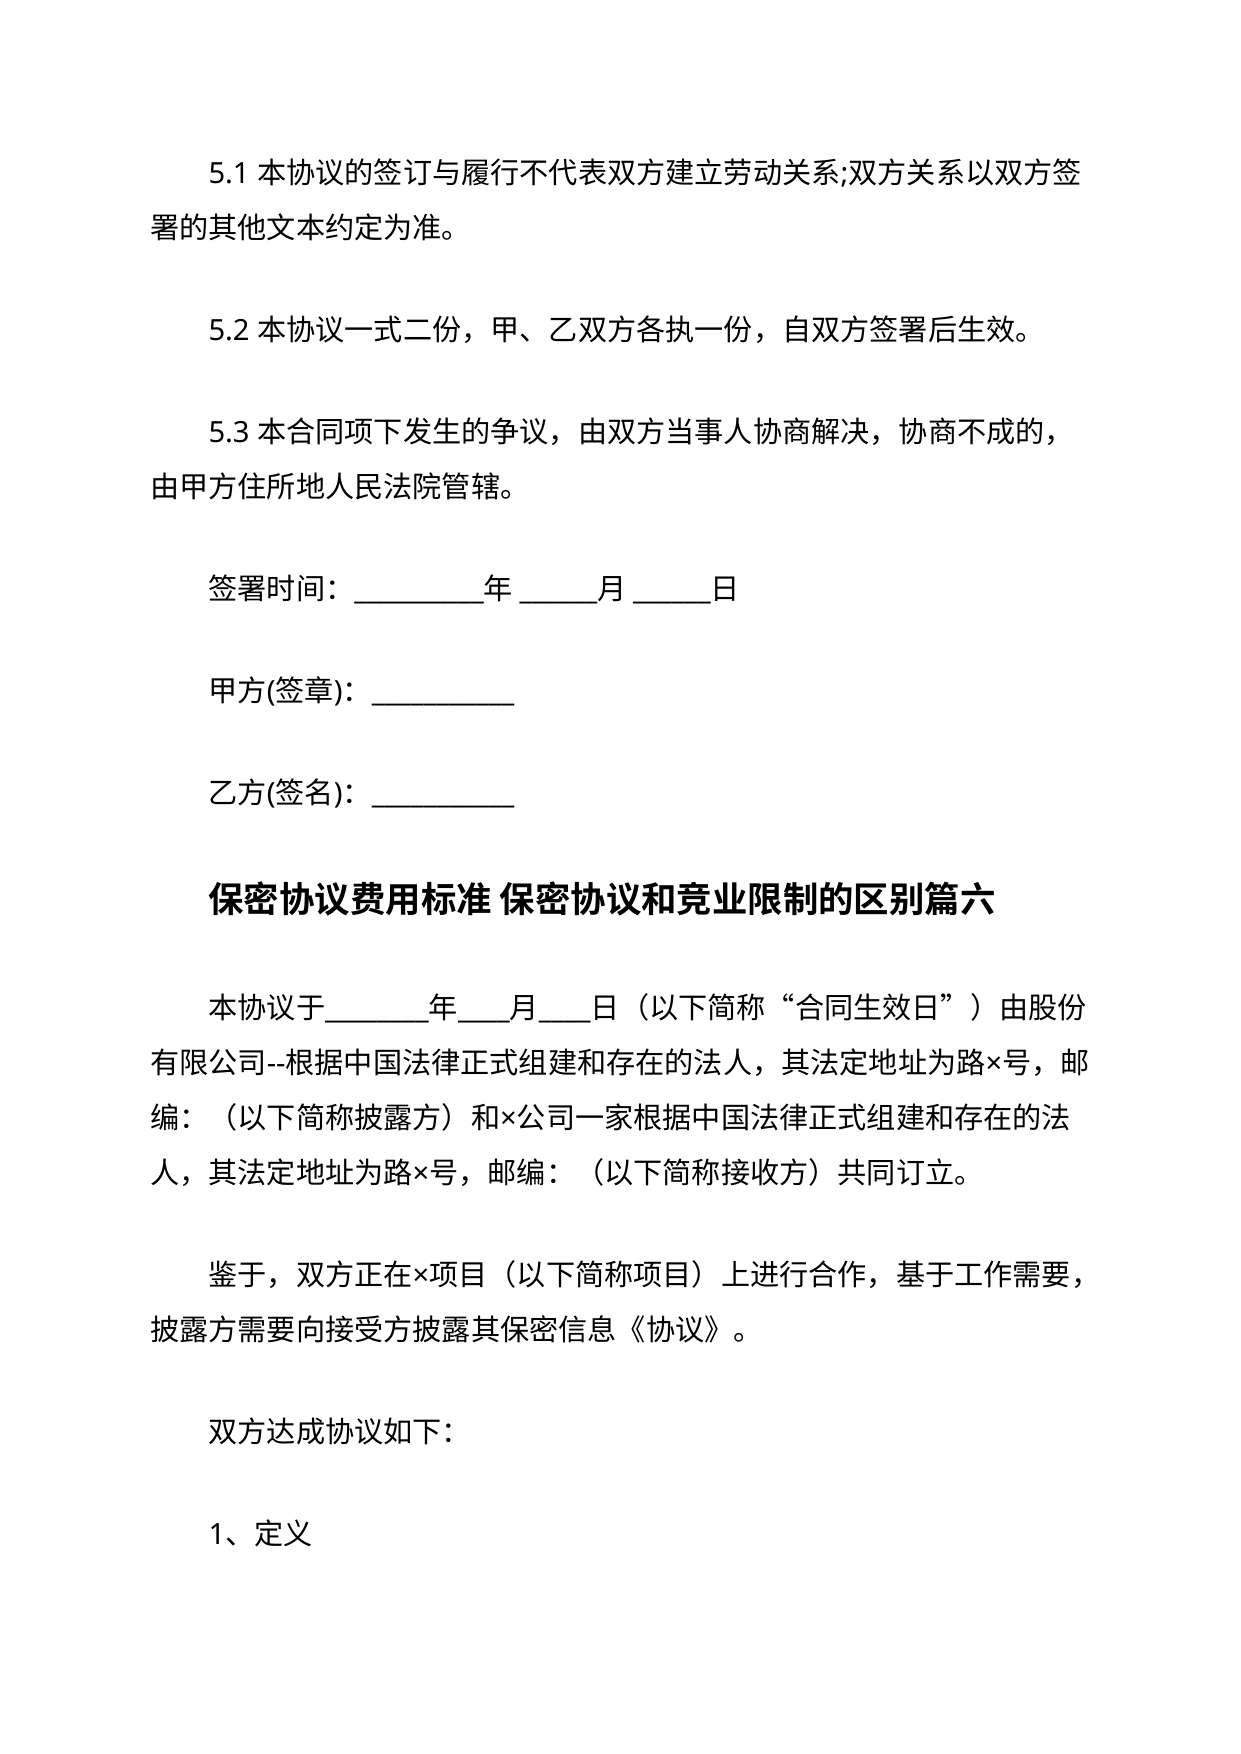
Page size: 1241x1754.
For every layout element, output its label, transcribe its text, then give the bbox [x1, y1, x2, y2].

text 甲方(签章)：___________ [150, 667, 1090, 710]
text 鉴于，双方正在×项目（以下简称项目）上进行合作，基于工作需要，披露方需要向接受方披露其保密信息《协议》。 [150, 1252, 1090, 1349]
text 签署时间：__________年 ______月 ______日 [150, 566, 1090, 608]
text 5.3 本合同项下发生的争议，由双方当事人协商解决，协商不成的，由甲方住所地人民法院管辖。 [150, 409, 1090, 506]
text 1、定义 [150, 1510, 1090, 1553]
text 5.2 本协议一式二份，甲、乙双方各执一份，自双方签署后生效。 [150, 307, 1090, 349]
text 保密协议费用标准 保密协议和竞业限制的区别篇六 [150, 871, 1090, 923]
text 双方达成协议如下： [150, 1409, 1090, 1451]
text 乙方(签名)：___________ [150, 769, 1090, 812]
text 5.1 本协议的签订与履行不代表双方建立劳动关系;双方关系以双方签署的其他文本约定为准。 [150, 150, 1090, 247]
text 本协议于________年____月____日（以下简称“合同生效日”）由股份有限公司--根据中国法律正式组建和存在的法人，其法定地址为路×号，邮编：（以下简称披露方）和×公司一家根据中国法律正式组建和存在的法人，其法定地址为路×号，邮编：（以下简称接收方）共同订立。 [150, 985, 1090, 1192]
